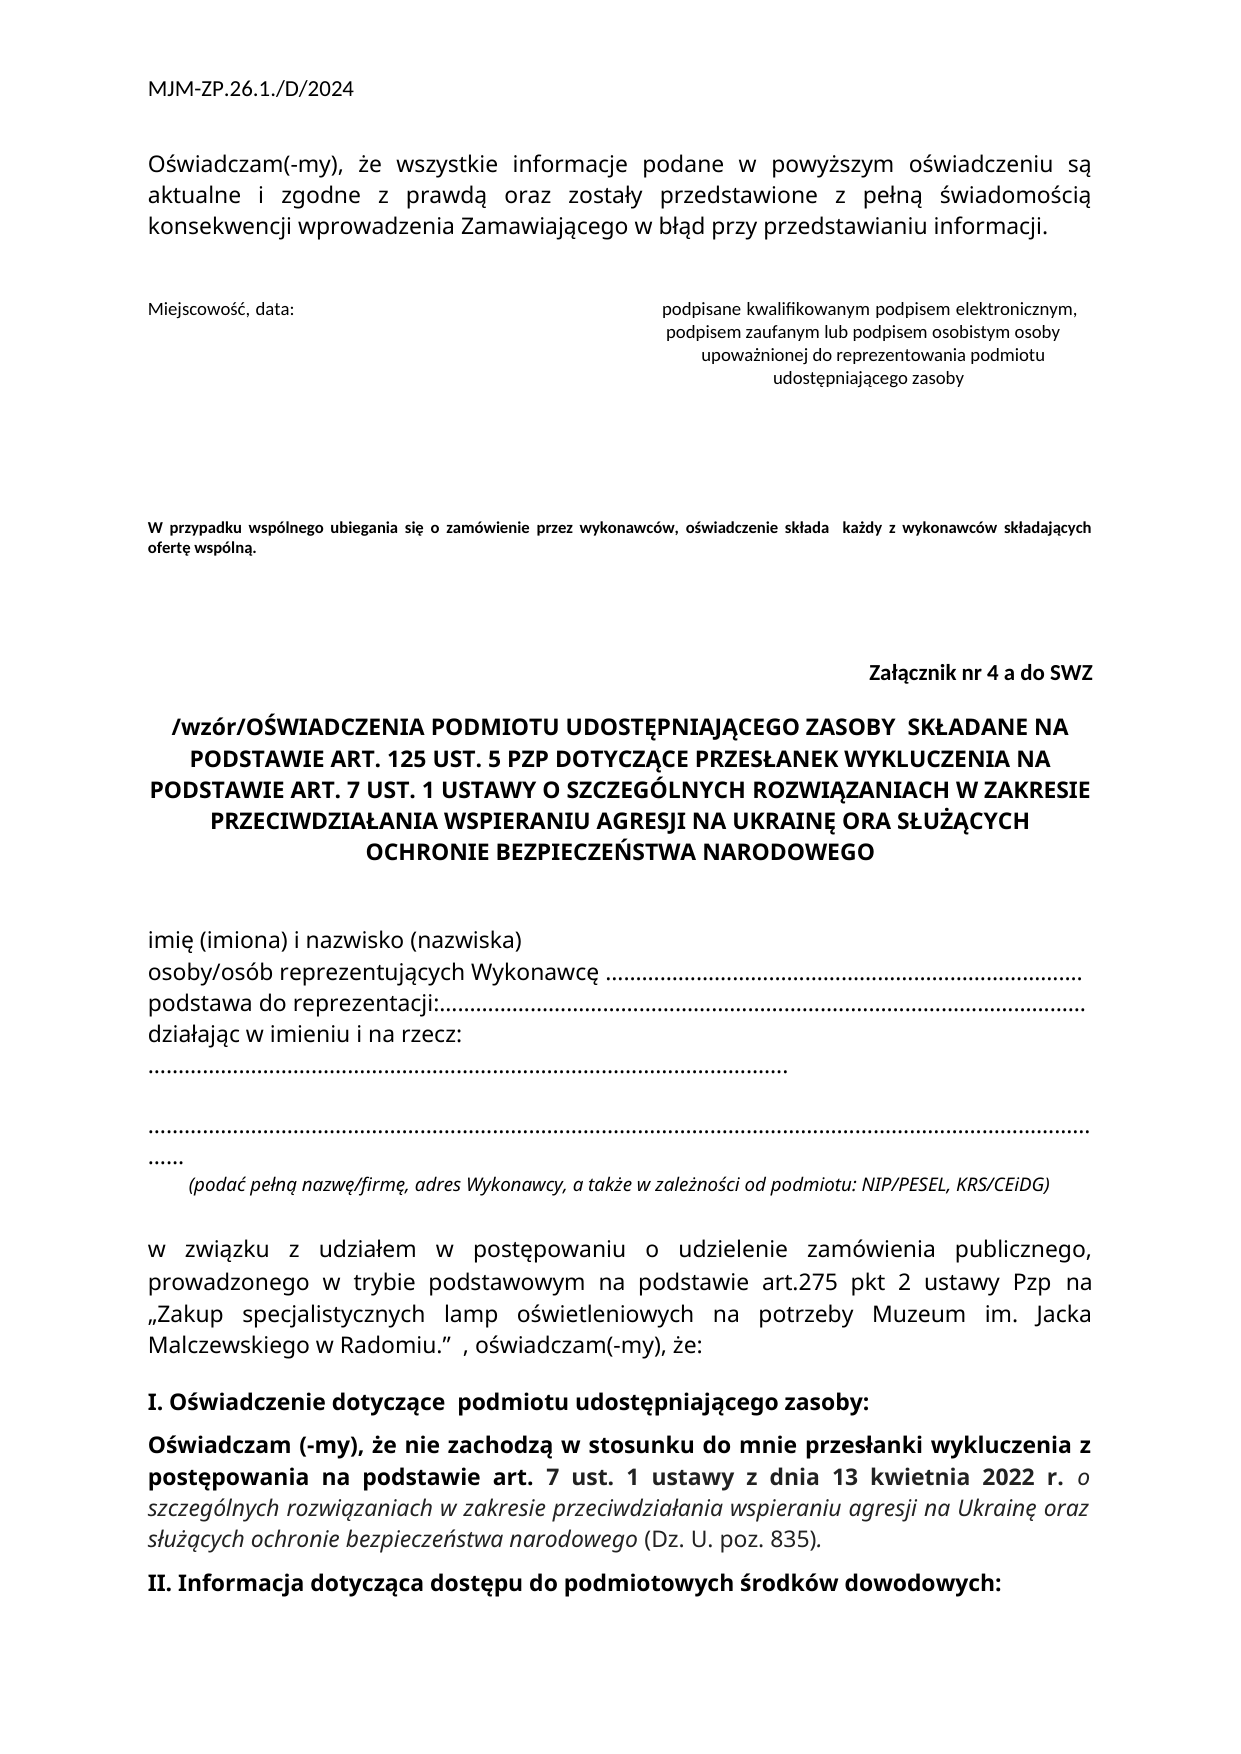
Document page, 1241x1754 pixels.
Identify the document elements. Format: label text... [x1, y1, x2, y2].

text /wzór/OŚWIADCZENIA podmiotu udostępniającego zasoby składane na podstawie art. 125 ust. 5 Pzp DOTYCZĄCE PRZESŁANEK WYKLUCZENIA NA PODSTAWIE ART. 7 UST. 1 USTAWY O SZCZEGÓLNYCH ROZWIĄZANIACH W ZAKRESIE PRZECIWDZIAŁANIA WSPIERANIU AGRESJI NA UKRAINĘ ORA SŁUŻĄCYCH OCHRONIE BEZPIECZEŃSTWA NARODOWEGO [148, 711, 1093, 868]
text Miejscowość, data: podpisane kwalifikowanym podpisem elektronicznym, podpisem zaufanym lub podpisem osobistym osoby upoważnionej do reprezentowania podmiotu [148, 298, 1078, 366]
text (podać pełną nazwę/firmę, adres Wykonawcy, a także w zależności od podmiotu: NIP/PESEL, KRS/CEiDG) [148, 1171, 1093, 1197]
text w związku z udziałem w postępowaniu o udzielenie zamówienia publicznego, prowadzonego w trybie podstawowym na podstawie art.275 pkt 2 ustawy Pzp na „Zakup specjalistycznych lamp oświetleniowych na potrzeby Muzeum im. Jacka Malczewskiego w Radomiu.” , oświadczam(-my), że: [148, 1232, 1093, 1360]
text Oświadczam (-my), że nie zachodzą w stosunku do mnie przesłanki wykluczenia z postępowania na podstawie art. 7 ust. 1 ustawy z dnia 13 kwietnia 2022 r. o szczególnych rozwiązaniach w zakresie przeciwdziałania wspieraniu agresji na Ukrainę oraz służących ochronie bezpieczeństwa narodowego (Dz. U. poz. 835). [148, 1429, 1093, 1554]
text Oświadczam(-my), że wszystkie informacje podane w powyższym oświadczeniu są aktualne i zgodne z prawdą oraz zostały przedstawione z pełną świadomością konsekwencji wprowadzenia Zamawiającego w błąd przy przedstawianiu informacji. [148, 148, 1093, 241]
text W przypadku wspólnego ubiegania się o zamówienie przez wykonawców, oświadczenie składa każdy z wykonawców składających ofertę wspólną. [148, 517, 1093, 558]
text udostępniającego zasoby [148, 366, 1078, 389]
text I. Oświadczenie dotyczące podmiotu udostępniającego zasoby: [148, 1386, 1093, 1417]
text II. Informacja dotycząca dostępu do podmiotowych środków dowodowych: [148, 1567, 1093, 1598]
text imię (imiona) i nazwisko (nazwiska) [148, 924, 1093, 956]
text Załącznik nr 4 a do SWZ [148, 658, 1093, 686]
text osoby/osób reprezentujących Wykonawcę ……………………………………………………………………. podstawa do reprezentacji:…………………………………………………………..………………………………… działając w imieniu i na rzecz:……………………………………………………………………………………………. ……………………………………………………………………………………………………………………………………………… [148, 956, 1093, 1171]
